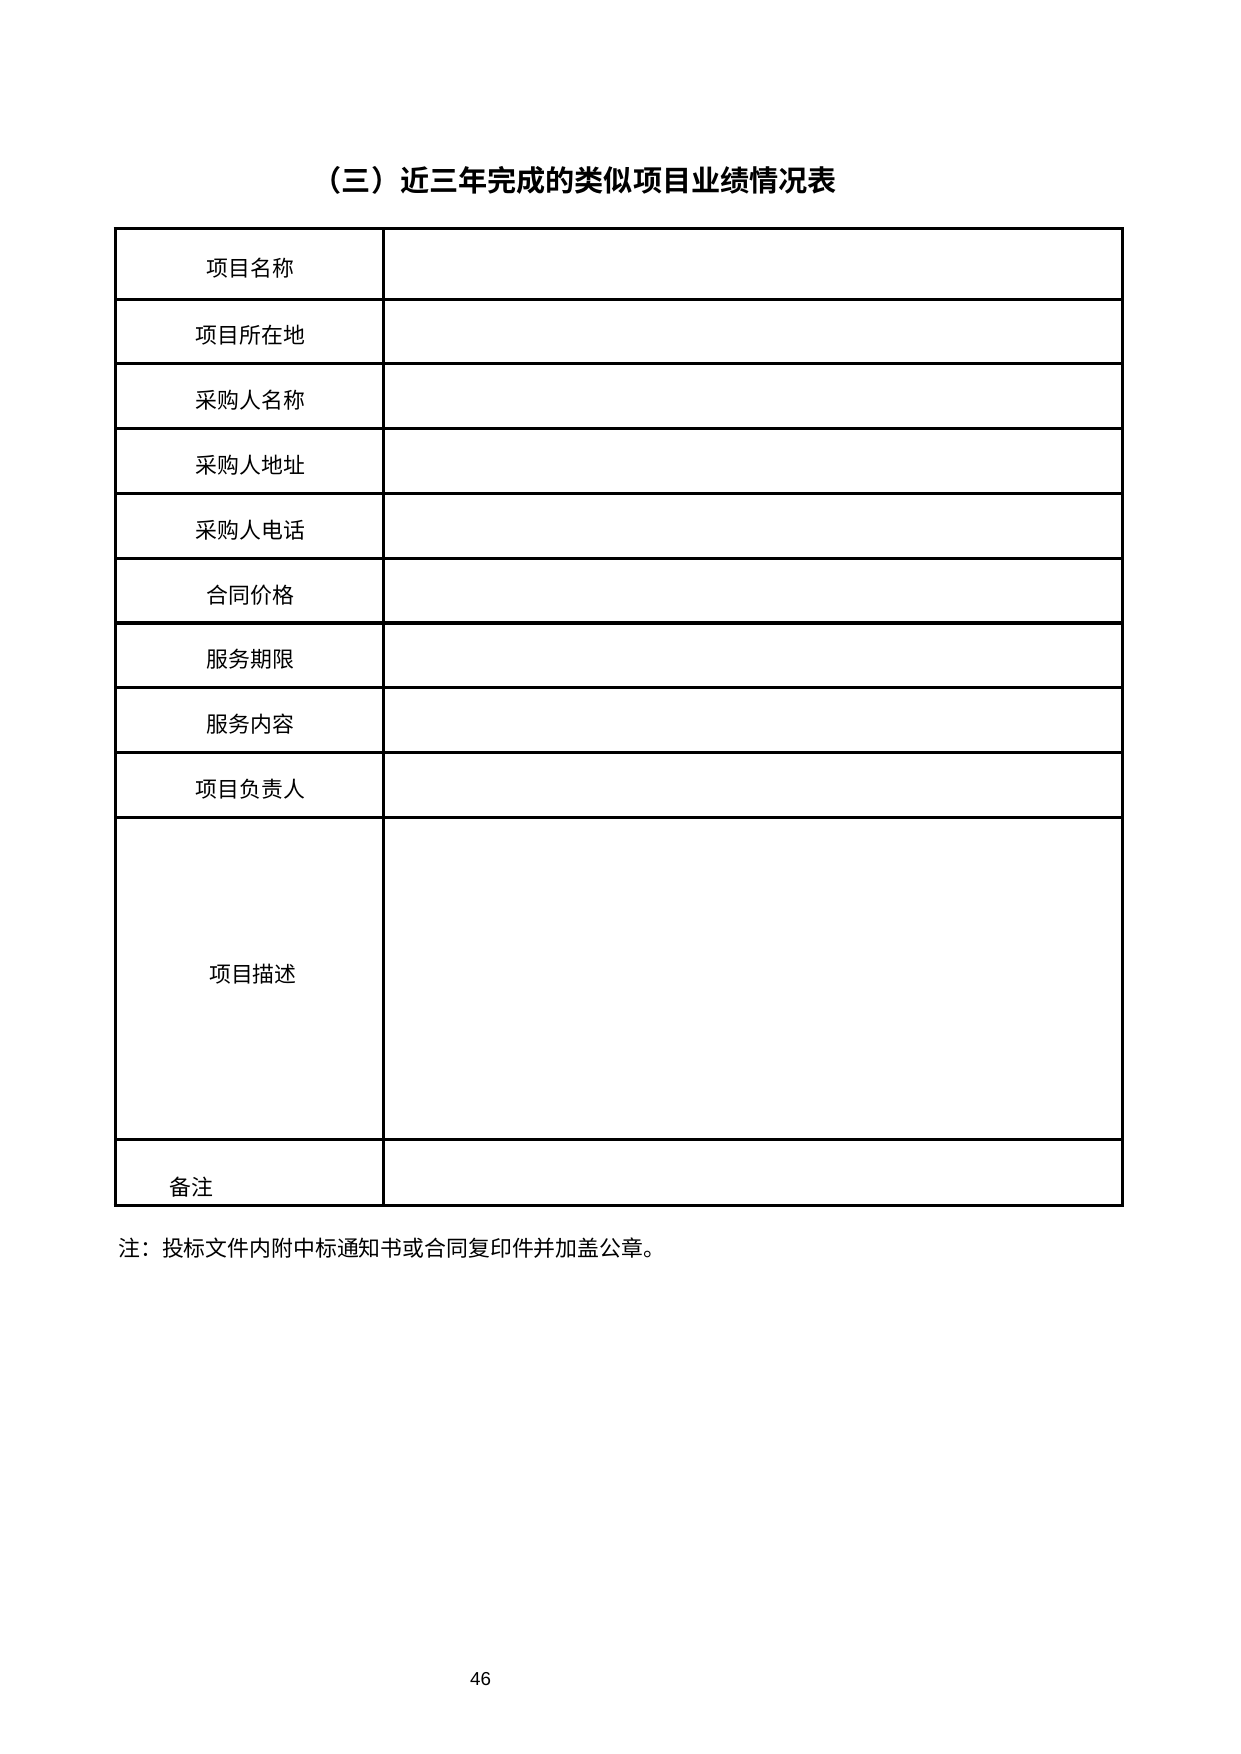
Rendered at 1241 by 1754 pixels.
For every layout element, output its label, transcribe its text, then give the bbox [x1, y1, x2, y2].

table_cell [385, 430, 1121, 492]
table_cell [385, 625, 1121, 686]
table_cell 项目所在地 [117, 301, 382, 362]
table_cell 采购人地址 [117, 430, 382, 492]
table_cell 采购人名称 [117, 365, 382, 427]
table_cell 服务期限 [117, 625, 382, 686]
table_header 项目名称 [117, 230, 382, 298]
text （三）近三年完成的类似项目业绩情况表 [25, 154, 1124, 194]
table_cell [385, 754, 1121, 816]
table_cell [385, 1141, 1121, 1204]
table_cell 采购人电话 [117, 495, 382, 557]
table_cell [385, 365, 1121, 427]
table_cell [385, 495, 1121, 557]
table_header [385, 230, 1121, 298]
table_cell [385, 689, 1121, 751]
table_cell 服务内容 [117, 689, 382, 751]
text 注：投标文件内附中标通知书或合同复印件并加盖公章。 [118, 1231, 1124, 1261]
table_cell [385, 819, 1121, 1138]
table_cell 合同价格 [117, 560, 382, 621]
table_cell [385, 301, 1121, 362]
table_cell 备注 [117, 1141, 382, 1204]
table_cell 项目负责人 [117, 754, 382, 816]
table_cell 项目描述 [117, 819, 382, 1138]
table_cell [385, 560, 1121, 621]
